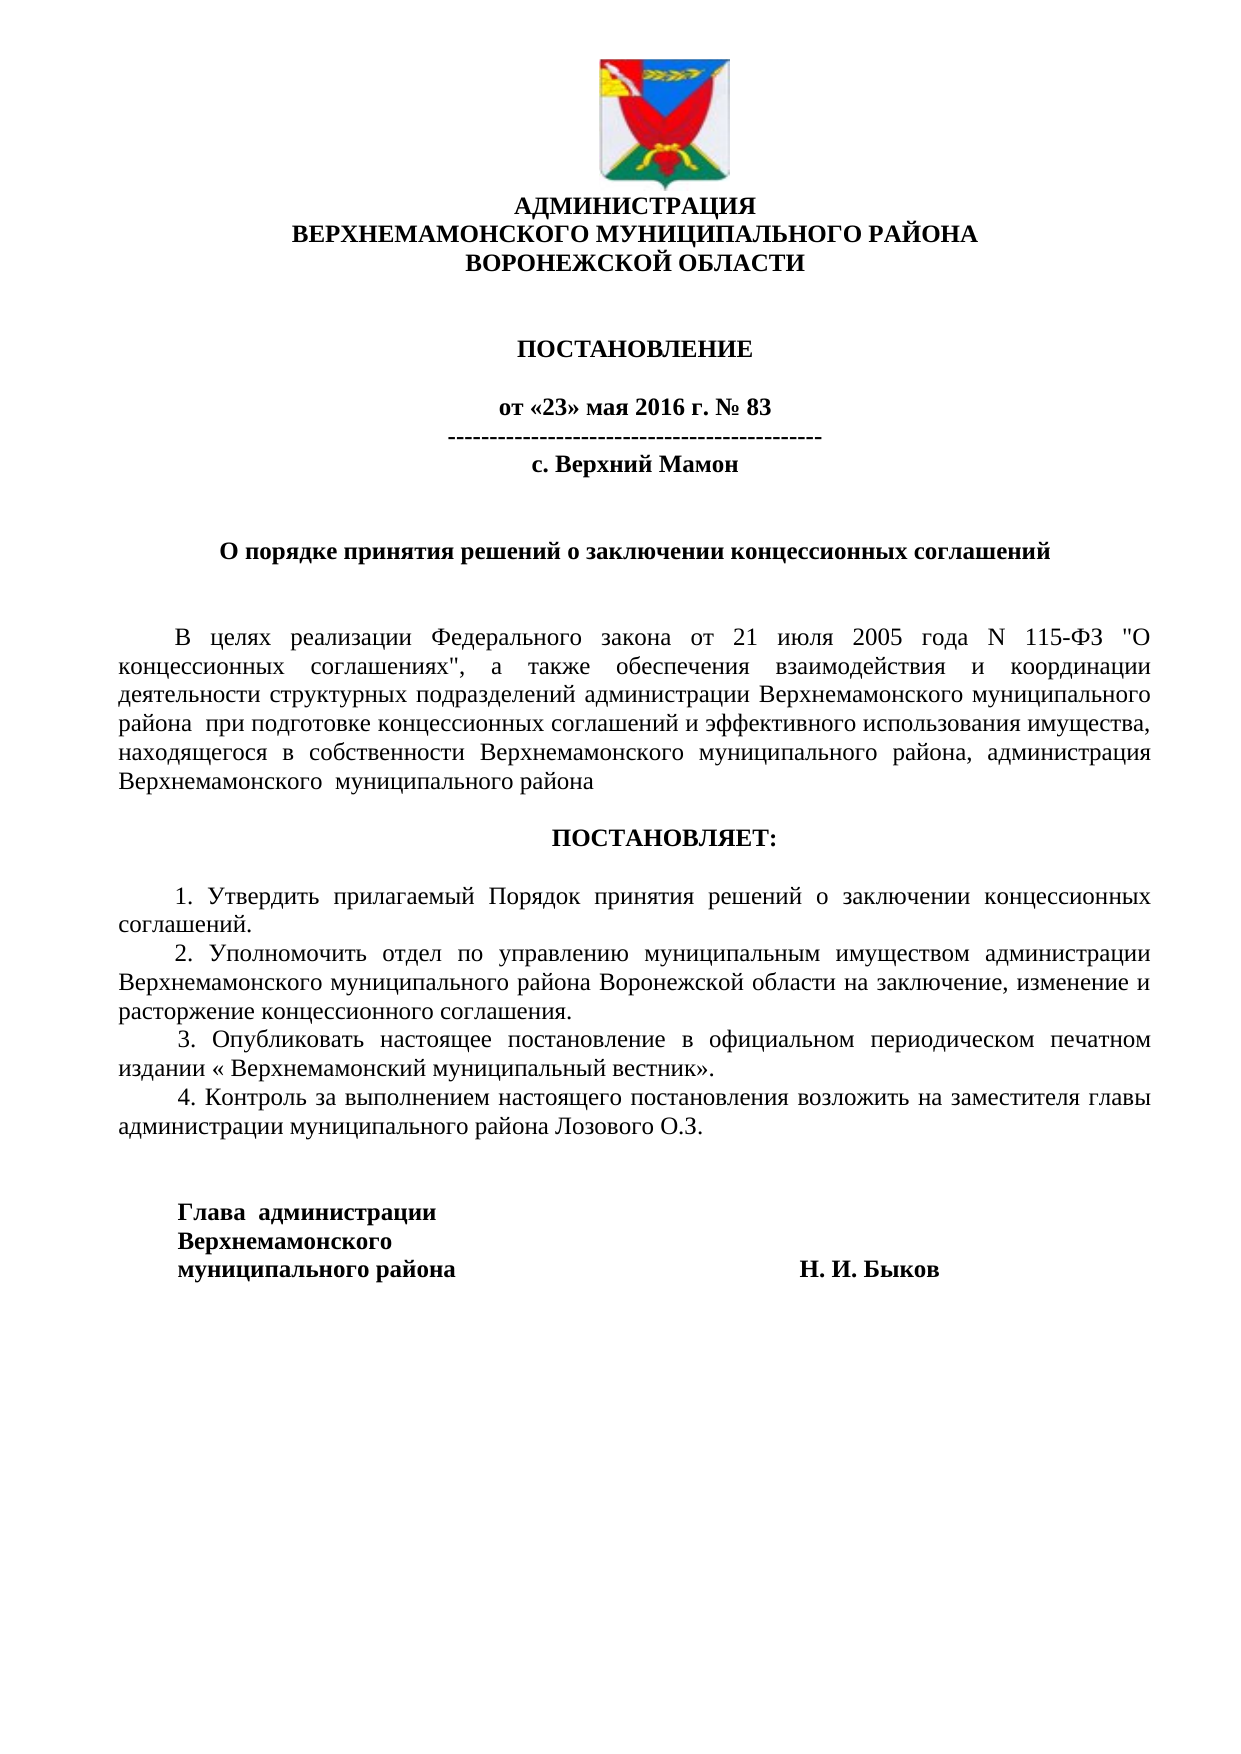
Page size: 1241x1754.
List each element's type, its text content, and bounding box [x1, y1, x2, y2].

text ВОРОНЕЖСКОЙ ОБЛАСТИ [118, 248, 1152, 277]
text муниципального района Н. И. Быков [118, 1254, 1152, 1283]
text 1. Утвердить прилагаемый Порядок принятия решений о заключении концессионных соглашений. [118, 881, 1152, 938]
text 2. Уполномочить отдел по управлению муниципальным имуществом администрации Верхнемамонского муниципального района Воронежской области на заключение, изменение и расторжение концессионного соглашения. [118, 938, 1152, 1024]
text Глава администрации [118, 1197, 1152, 1226]
text О порядке принятия решений о заключении концессионных соглашений [118, 536, 1152, 564]
text 3. Опубликовать настоящее постановление в официальном периодическом печатном издании « Верхнемамонский муниципальный вестник». [118, 1024, 1152, 1082]
text --------------------------------------------- [118, 421, 1152, 449]
text ПОСТАНОВЛЕНИЕ [118, 334, 1152, 363]
picture [599, 59, 730, 191]
text В целях реализации Федерального закона от 21 июля 2005 года N 115-ФЗ "О концессионных соглашениях", а также обеспечения взаимодействия и координации деятельности структурных подразделений администрации Верхнемамонского муниципального района при подготовке концессионных соглашений и эффективного использования имущества, находящегося в собственности Верхнемамонского муниципального района, администрация Верхнемамонского муниципального района [118, 622, 1152, 794]
text ВЕРХНЕМАМОНСКОГО МУНИЦИПАЛЬНОГО РАЙОНА [118, 219, 1152, 248]
text ПОСТАНОВЛЯЕТ: [118, 823, 1152, 852]
text АДМИНИСТРАЦИЯ [118, 191, 1152, 219]
text 4. Контроль за выполнением настоящего постановления возложить на заместителя главы администрации муниципального района Лозового О.З. [118, 1082, 1152, 1139]
text от «23» мая 2016 г. № 83 [118, 392, 1152, 421]
text с. Верхний Мамон [118, 449, 1152, 478]
text Верхнемамонского [118, 1226, 1152, 1254]
